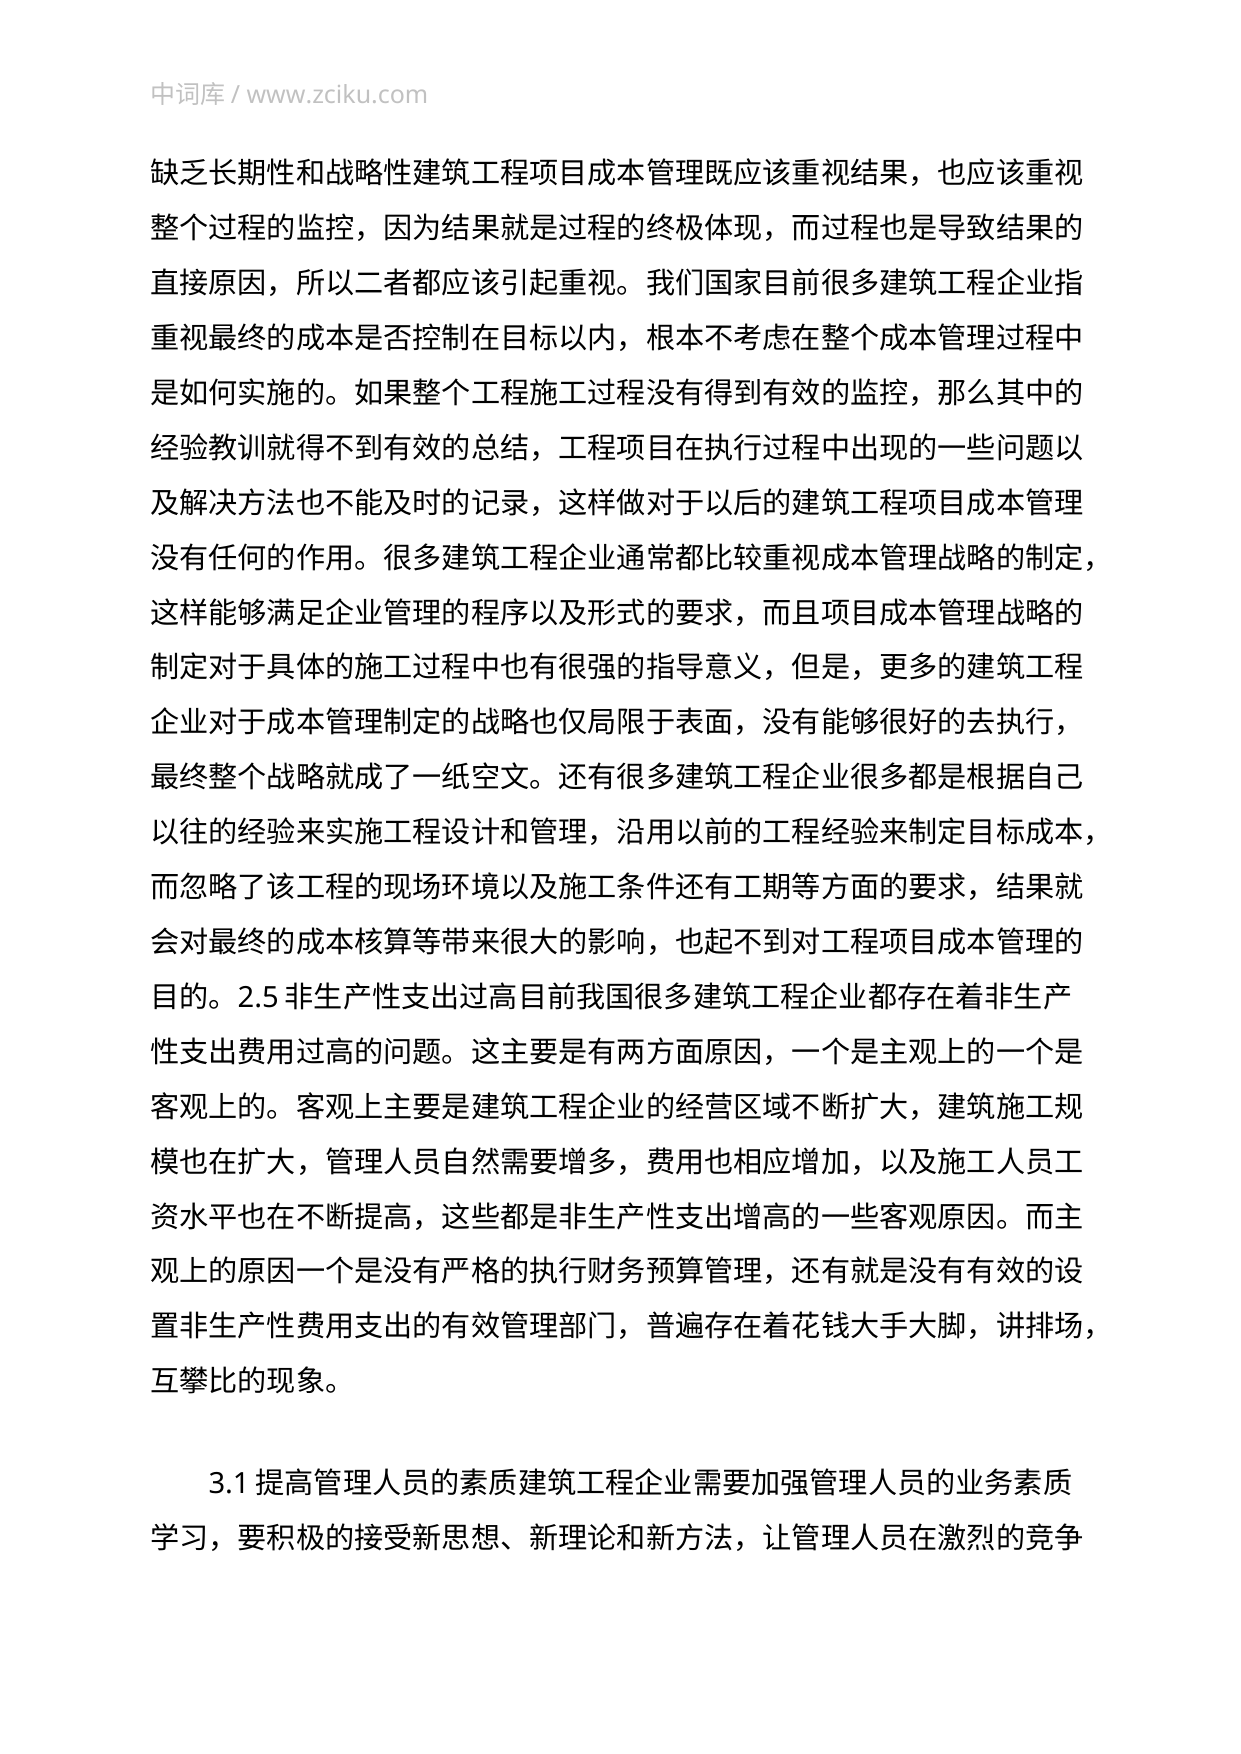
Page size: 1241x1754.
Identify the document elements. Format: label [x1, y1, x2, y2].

text [150, 150, 1090, 1400]
text [150, 1459, 1090, 1557]
